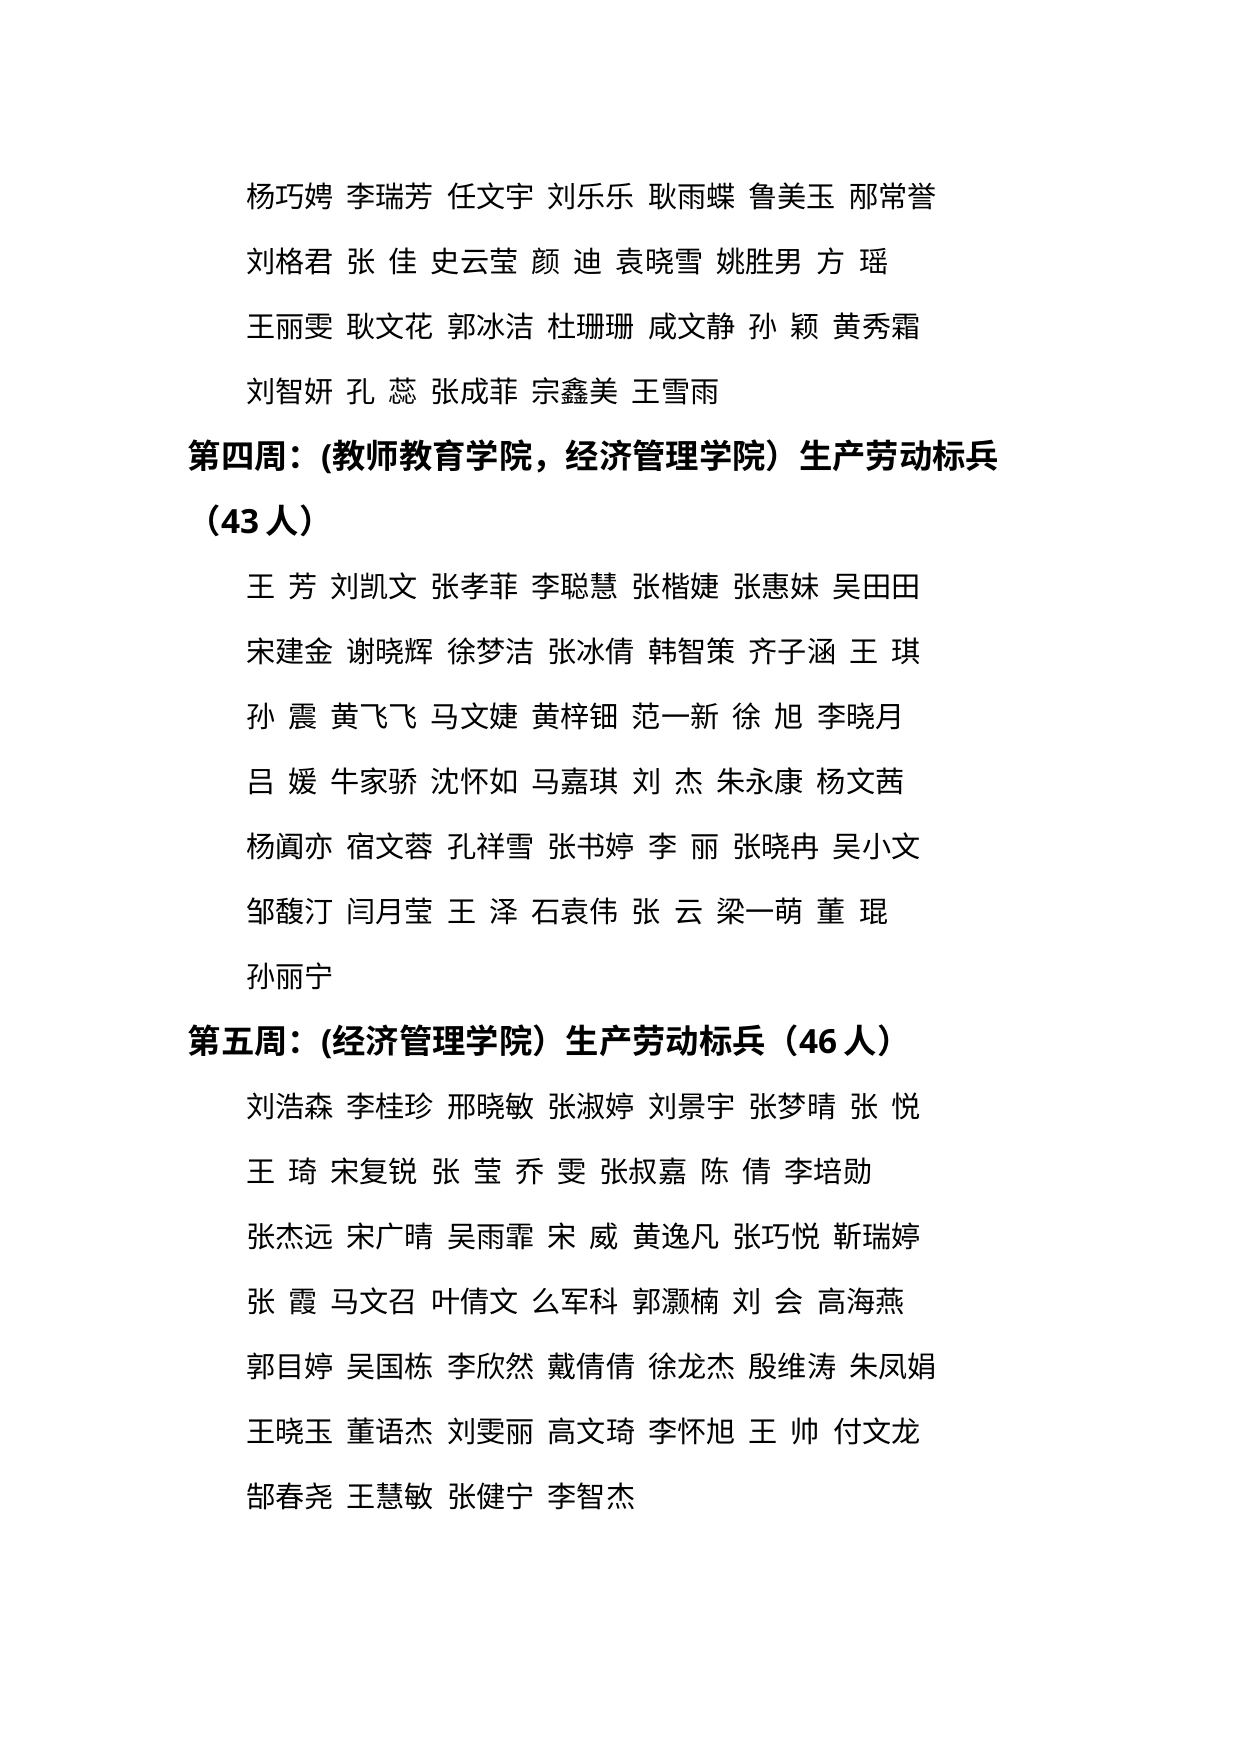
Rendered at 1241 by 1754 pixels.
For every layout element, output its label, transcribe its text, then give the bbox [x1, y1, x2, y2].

text 杨巧娉 李瑞芳 任文宇 刘乐乐 耿雨蝶 鲁美玉 邴常誉 [187, 162, 1053, 227]
text 第五周：(经济管理学院）生产劳动标兵（46人） [187, 1007, 1053, 1072]
text 刘浩森 李桂珍 邢晓敏 张淑婷 刘景宇 张梦晴 张 悦 [187, 1072, 1053, 1137]
text 王 琦 宋复锐 张 莹 乔 雯 张叔嘉 陈 倩 李培勋 [187, 1137, 1053, 1202]
text 王丽雯 耿文花 郭冰洁 杜珊珊 咸文静 孙 颖 黄秀霜 [187, 292, 1053, 357]
text 王 芳 刘凯文 张孝菲 李聪慧 张楷婕 张惠妹 吴田田 [187, 552, 1053, 617]
text 宋建金 谢晓辉 徐梦洁 张冰倩 韩智策 齐子涵 王 琪 [187, 617, 1053, 682]
text 王晓玉 董语杰 刘雯丽 高文琦 李怀旭 王 帅 付文龙 [187, 1397, 1053, 1462]
text 张 霞 马文召 叶倩文 么军科 郭灏楠 刘 会 高海燕 [187, 1267, 1053, 1332]
text 刘格君 张 佳 史云莹 颜 迪 袁晓雪 姚胜男 方 瑶 [187, 227, 1053, 292]
text 孙丽宁 [187, 942, 1053, 1007]
text 张杰远 宋广晴 吴雨霏 宋 威 黄逸凡 张巧悦 靳瑞婷 [187, 1202, 1053, 1267]
text 郜春尧 王慧敏 张健宁 李智杰 [187, 1462, 1053, 1527]
text 孙 震 黄飞飞 马文婕 黄梓钿 范一新 徐 旭 李晓月 [187, 682, 1053, 747]
text 第四周：(教师教育学院，经济管理学院）生产劳动标兵（43人） [187, 422, 1053, 552]
text 刘智妍 孔 蕊 张成菲 宗鑫美 王雪雨 [187, 357, 1053, 422]
text 吕 媛 牛家骄 沈怀如 马嘉琪 刘 杰 朱永康 杨文茜 [187, 747, 1053, 812]
text 郭目婷 吴国栋 李欣然 戴倩倩 徐龙杰 殷维涛 朱凤娟 [187, 1332, 1053, 1397]
text 杨阗亦 宿文蓉 孔祥雪 张书婷 李 丽 张晓冉 吴小文 [187, 812, 1053, 877]
text 邹馥汀 闫月莹 王 泽 石袁伟 张 云 梁一萌 董 琨 [187, 877, 1053, 942]
